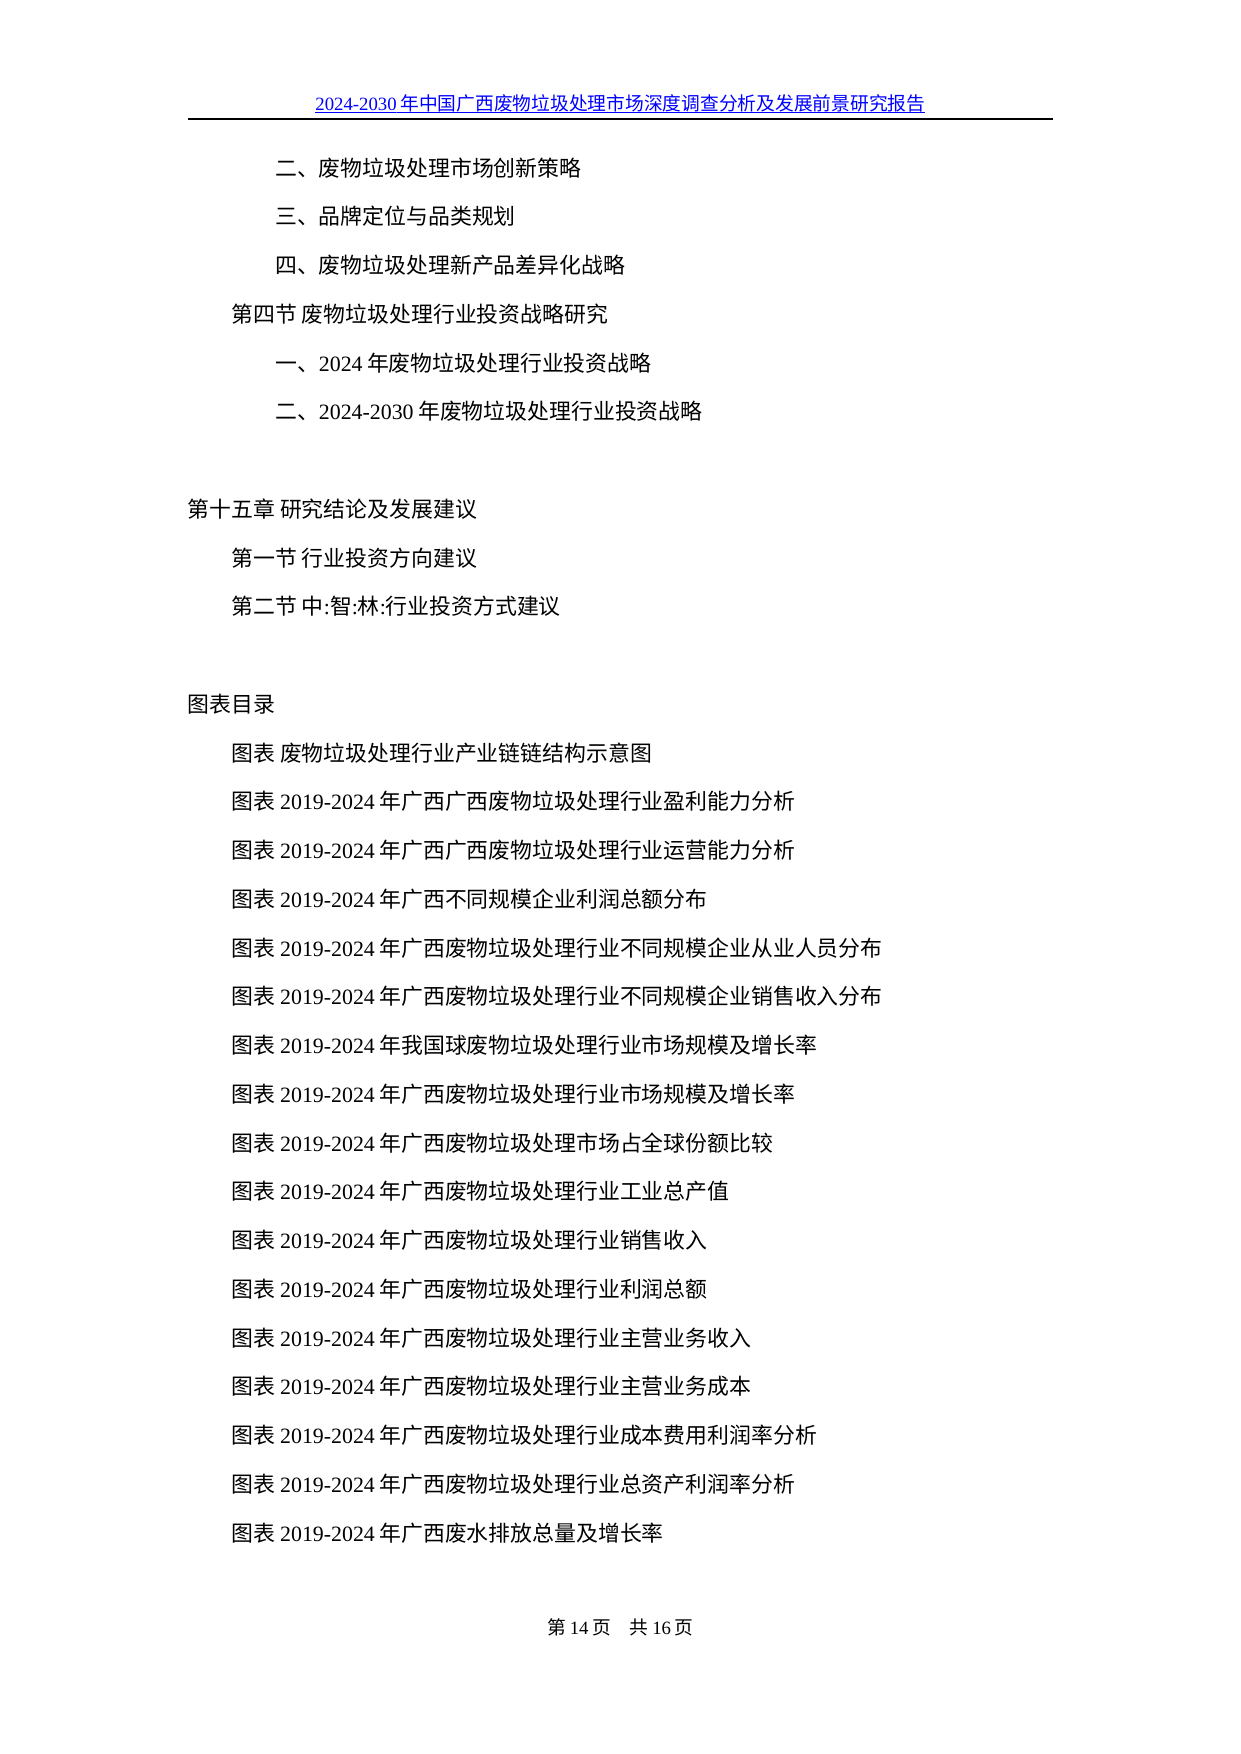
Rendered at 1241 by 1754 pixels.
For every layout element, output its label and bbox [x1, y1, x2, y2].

text [187, 150, 1053, 1548]
